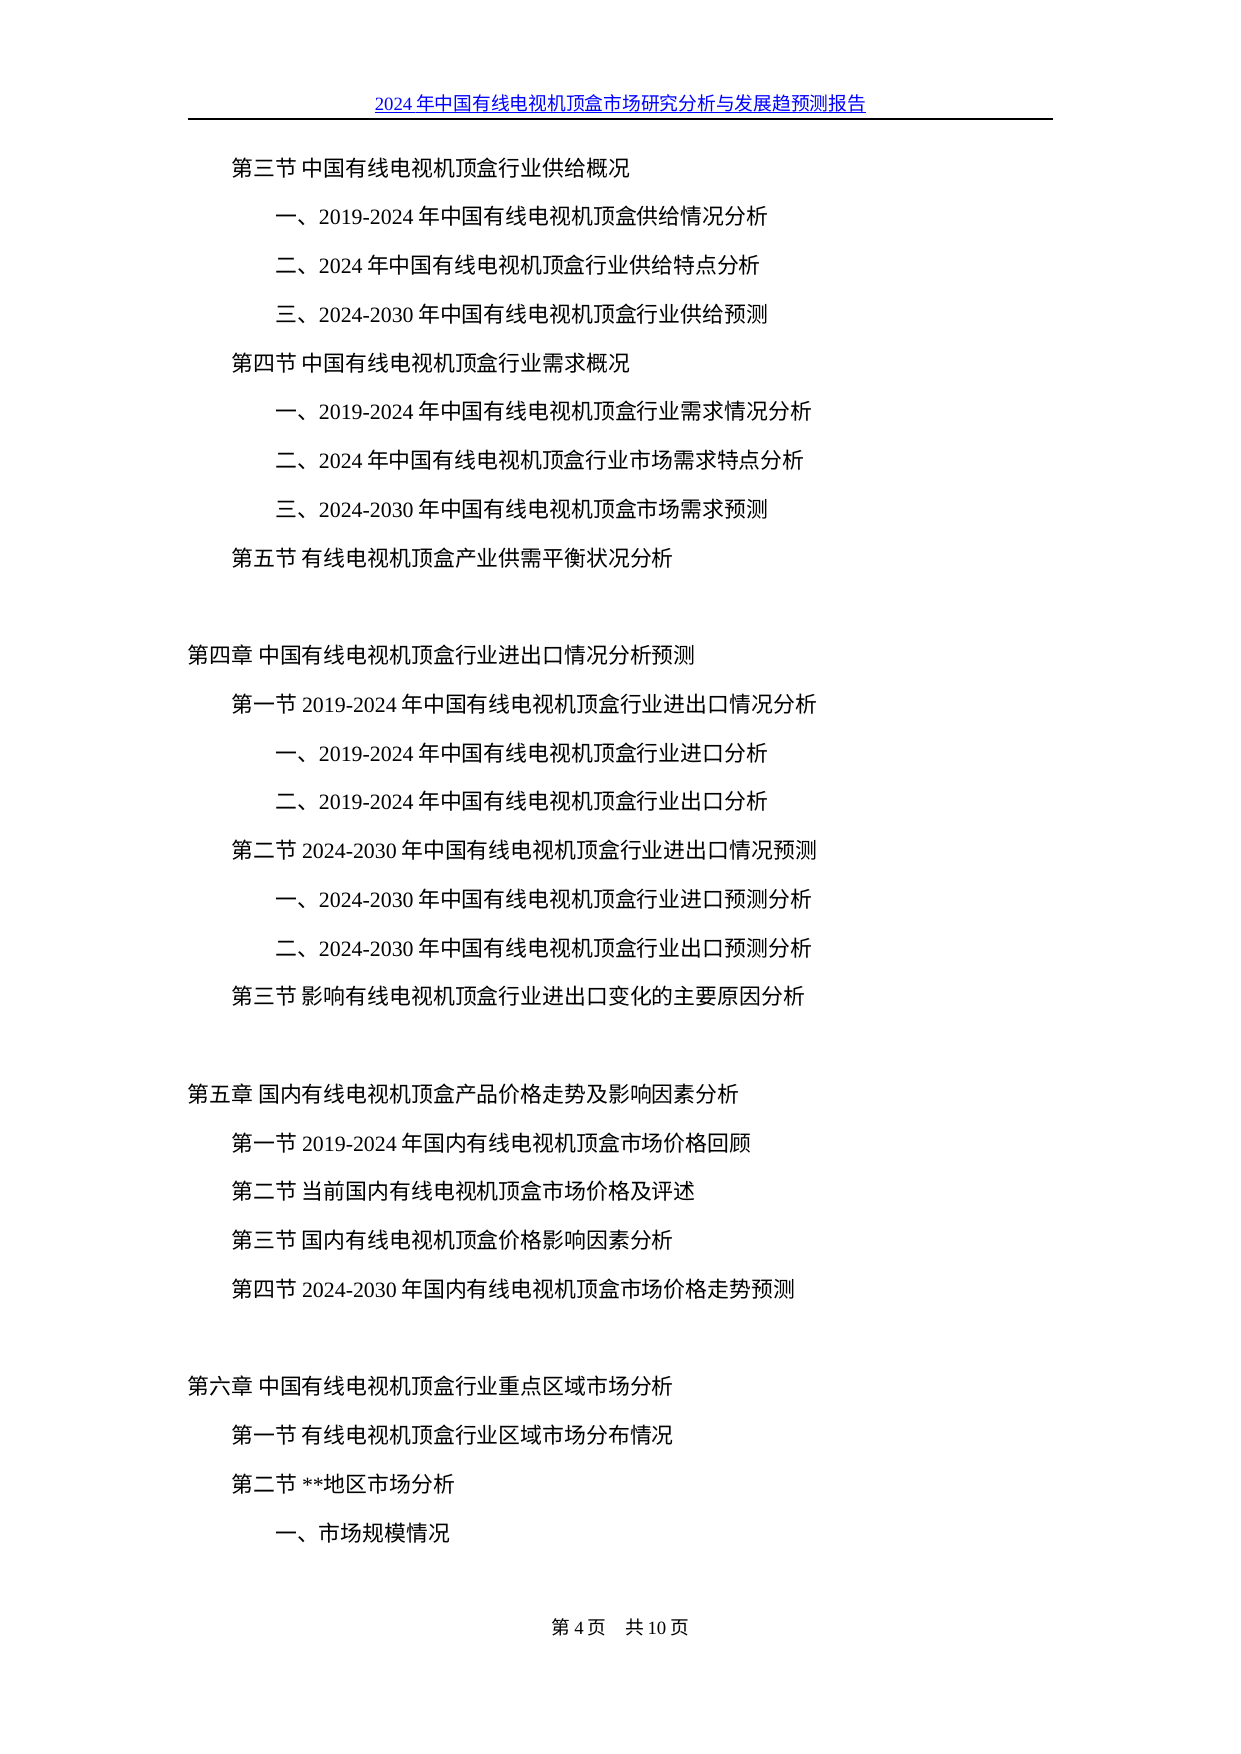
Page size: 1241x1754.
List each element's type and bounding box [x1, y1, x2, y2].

text [187, 150, 1053, 1548]
